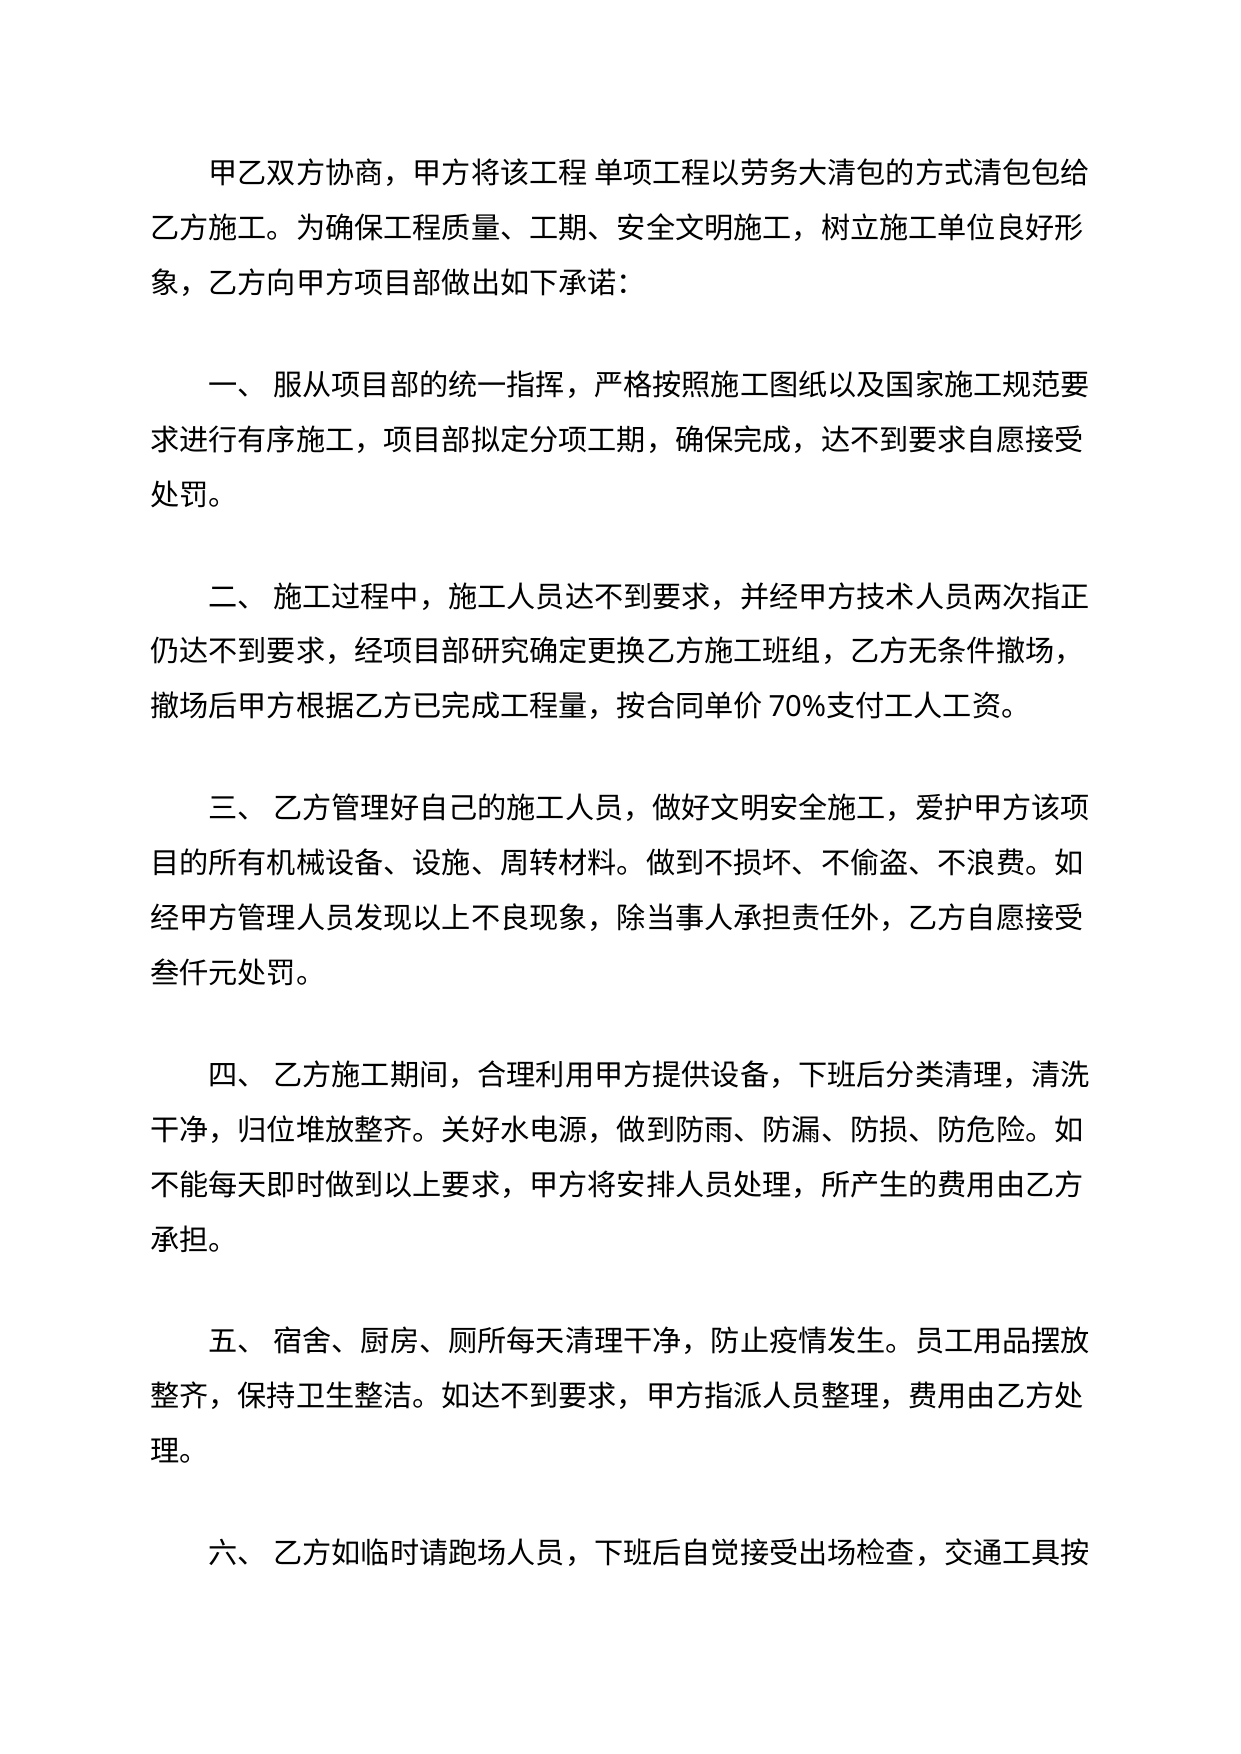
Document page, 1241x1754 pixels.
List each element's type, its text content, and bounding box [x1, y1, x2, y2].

text 四、 乙方施工期间，合理利用甲方提供设备，下班后分类清理，清洗干净，归位堆放整齐。关好水电源，做到防雨、防漏、防损、防危险。如不能每天即时做到以上要求，甲方将安排人员处理，所产生的费用由乙方承担。 [150, 1051, 1090, 1258]
text 二、 施工过程中，施工人员达不到要求，并经甲方技术人员两次指正仍达不到要求，经项目部研究确定更换乙方施工班组，乙方无条件撤场，撤场后甲方根据乙方已完成工程量，按合同单价70%支付工人工资。 [150, 573, 1090, 725]
text 五、 宿舍、厨房、厕所每天清理干净，防止疫情发生。员工用品摆放整齐，保持卫生整洁。如达不到要求，甲方指派人员整理，费用由乙方处理。 [150, 1318, 1090, 1470]
text 一、 服从项目部的统一指挥，严格按照施工图纸以及国家施工规范要求进行有序施工，项目部拟定分项工期，确保完成，达不到要求自愿接受处罚。 [150, 362, 1090, 514]
text 甲乙双方协商，甲方将该工程 单项工程以劳务大清包的方式清包包给乙方施工。为确保工程质量、工期、安全文明施工，树立施工单位良好形象，乙方向甲方项目部做出如下承诺： [150, 150, 1090, 302]
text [150, 1529, 1090, 1572]
text 三、 乙方管理好自己的施工人员，做好文明安全施工，爱护甲方该项目的所有机械设备、设施、周转材料。做到不损坏、不偷盗、不浪费。如经甲方管理人员发现以上不良现象，除当事人承担责任外，乙方自愿接受叁仟元处罚。 [150, 785, 1090, 992]
